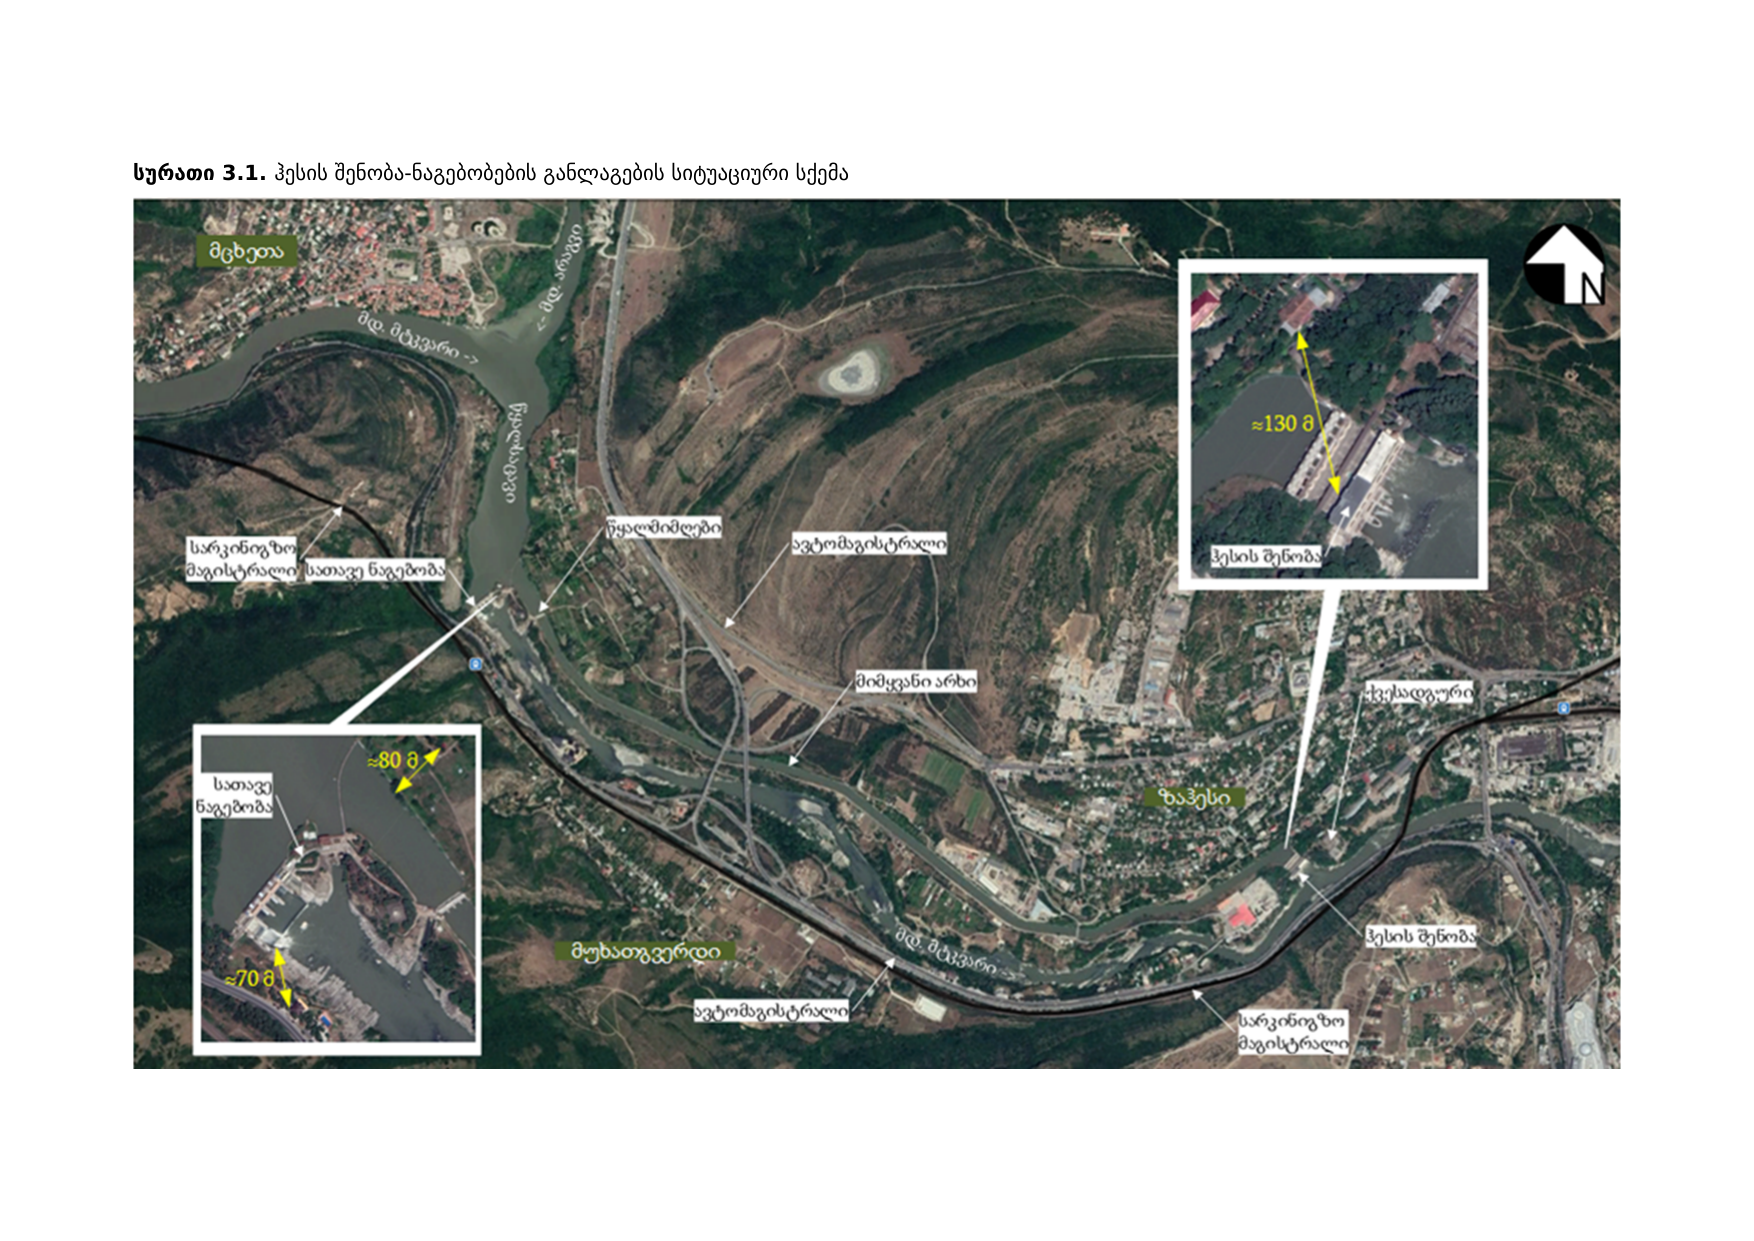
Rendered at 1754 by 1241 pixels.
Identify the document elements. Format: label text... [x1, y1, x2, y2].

picture [132, 197, 1622, 1069]
text სურათი 3.1. ჰესის შენობა-ნაგებობების განლაგების სიტუაციური სქემა [133, 161, 1621, 185]
